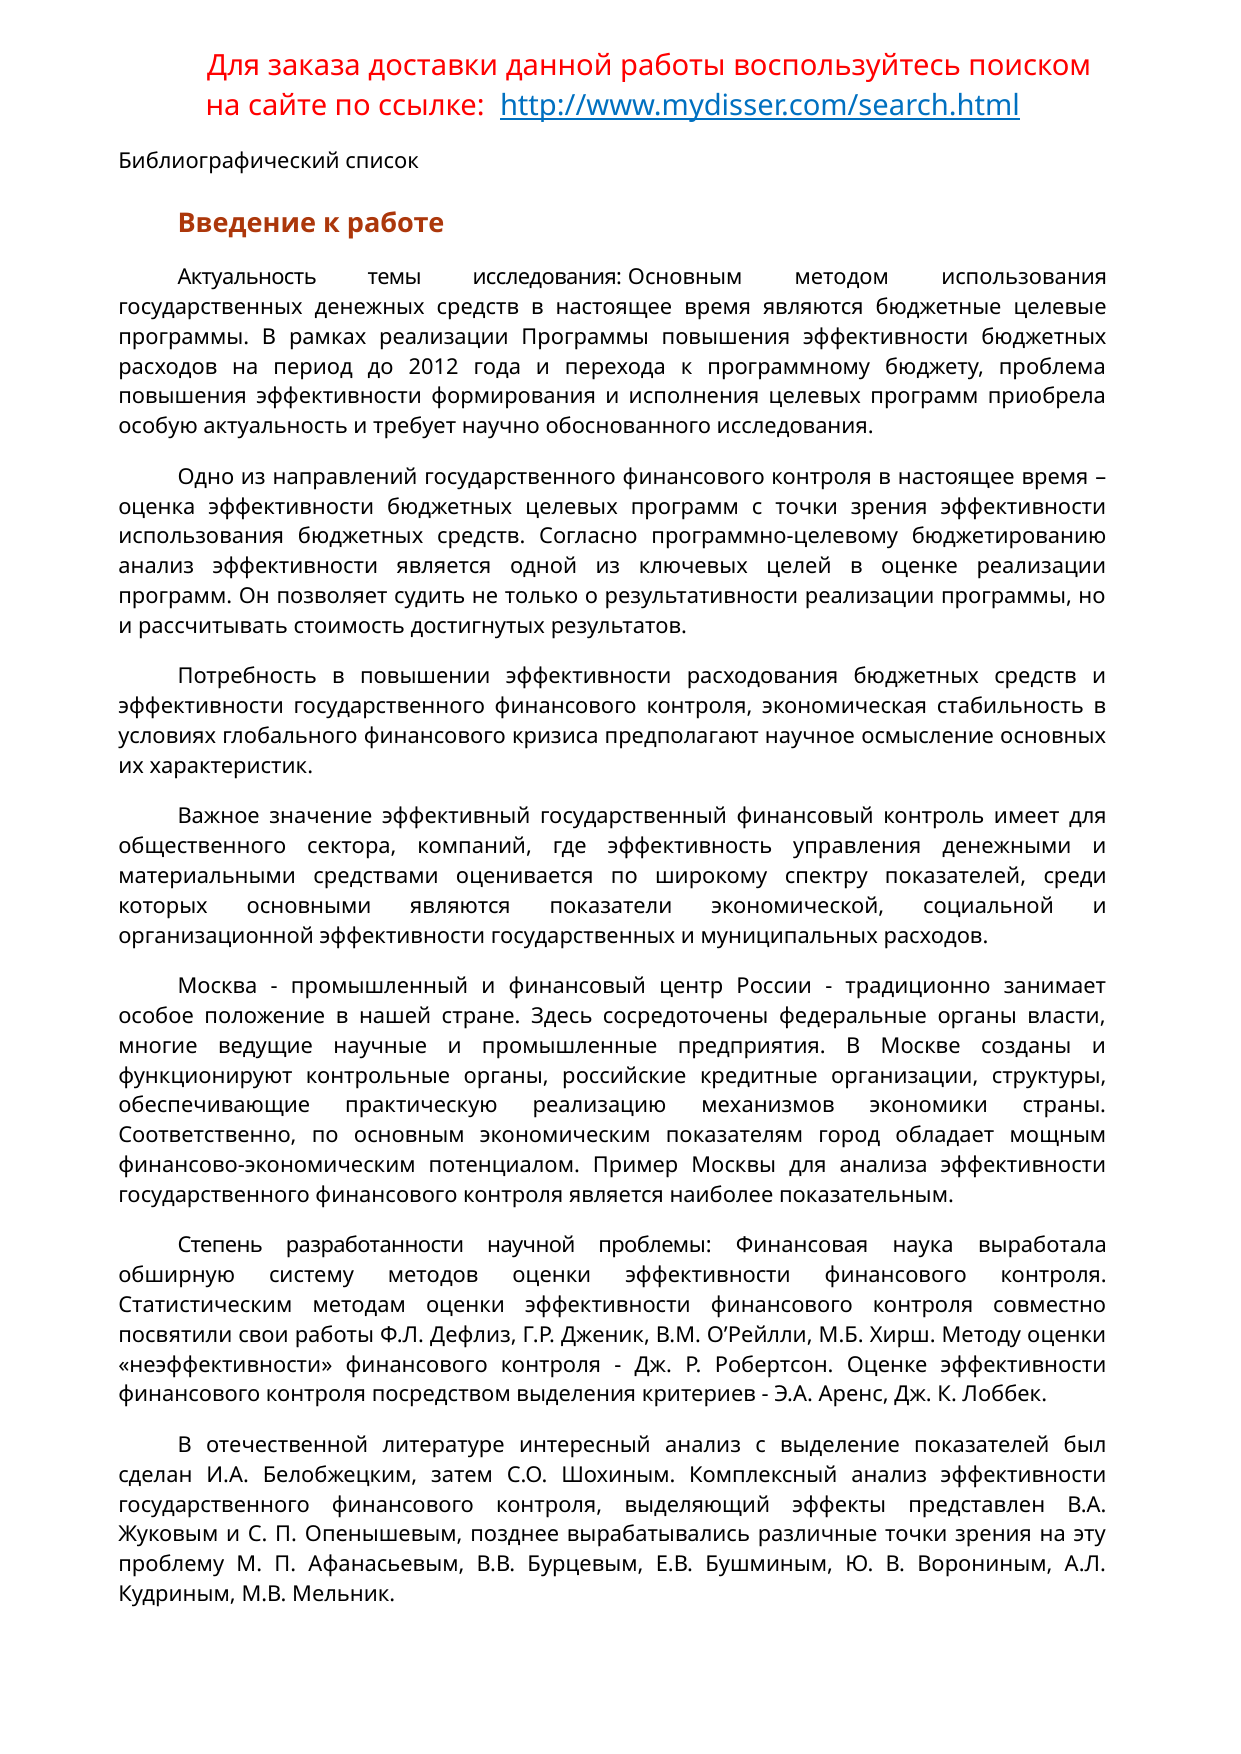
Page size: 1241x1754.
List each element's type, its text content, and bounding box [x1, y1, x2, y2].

text Библиографический список [118, 144, 1107, 174]
